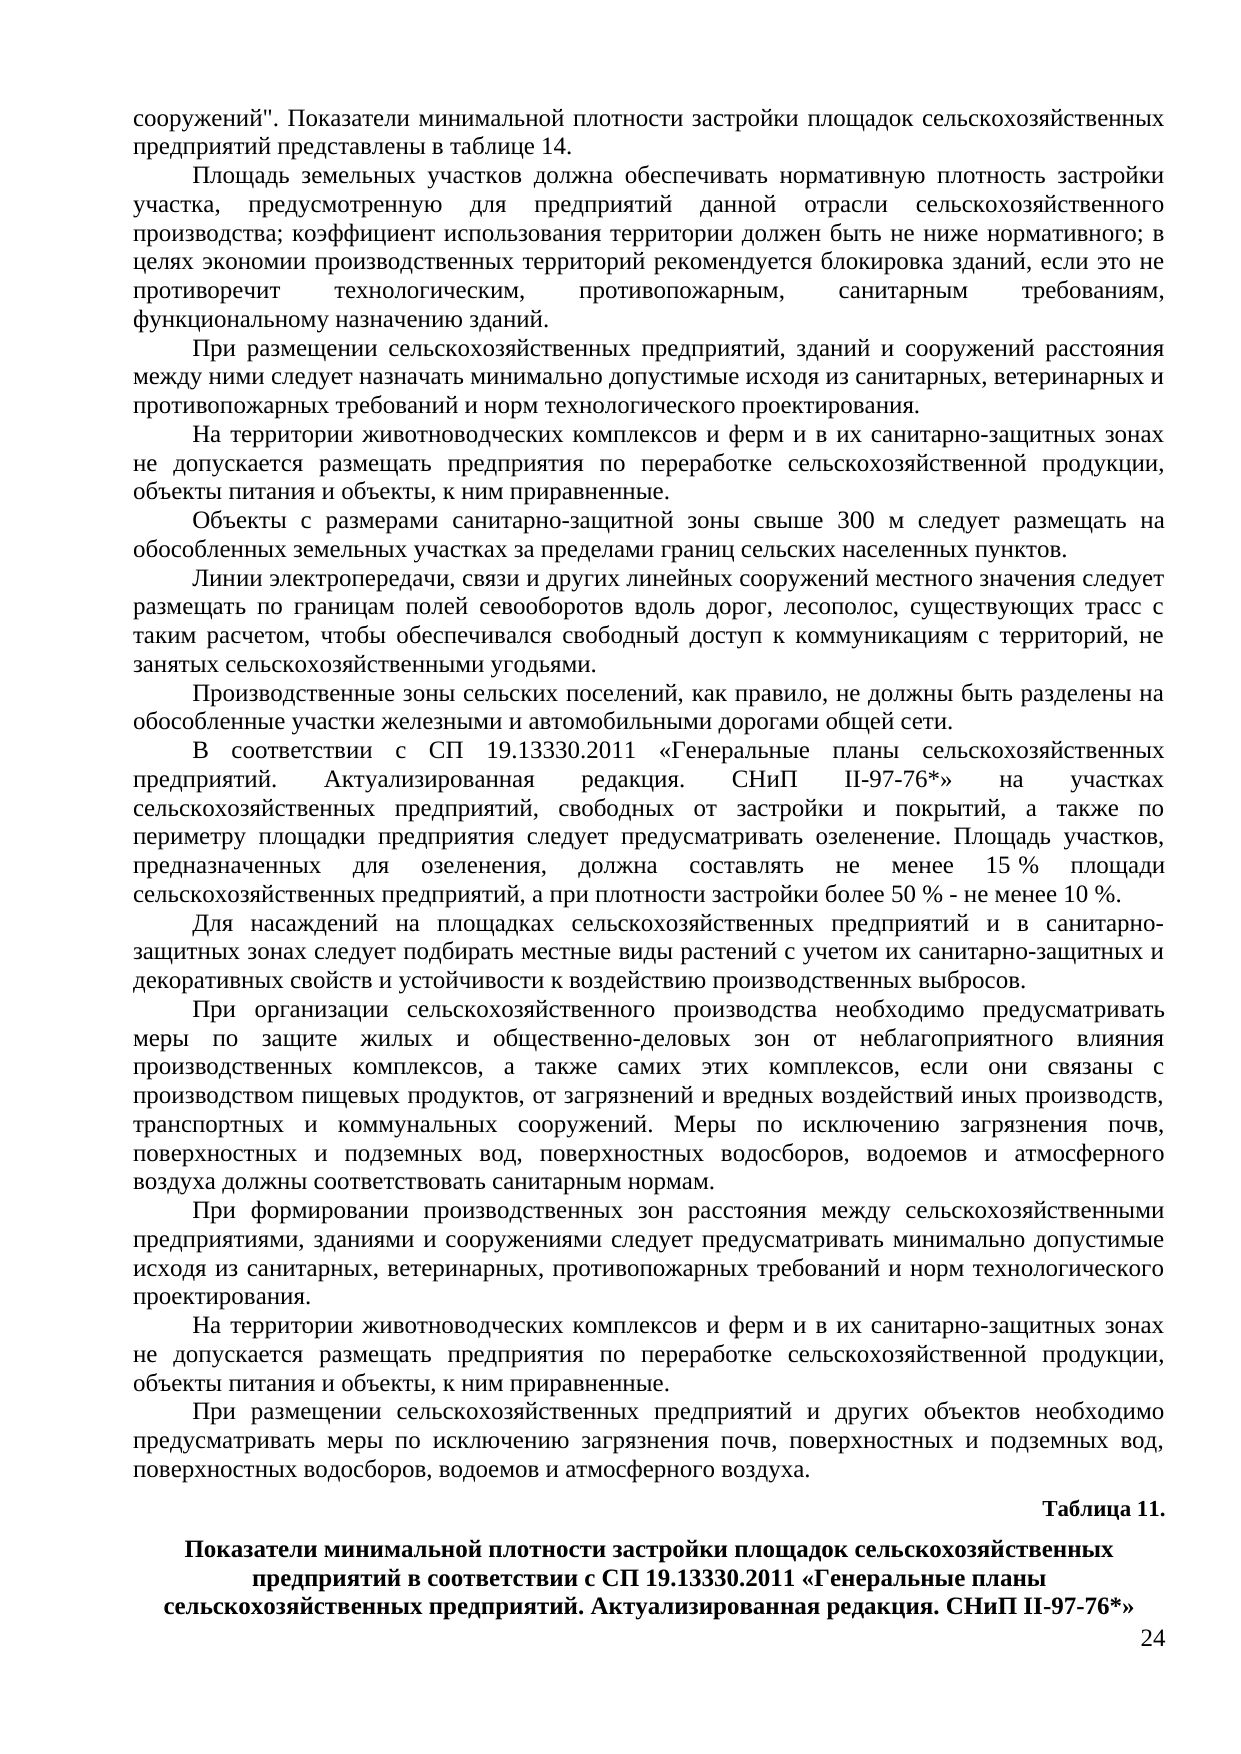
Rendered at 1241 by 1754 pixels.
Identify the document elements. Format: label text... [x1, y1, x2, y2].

text Таблица 11. [133, 1495, 1165, 1521]
text При организации сельскохозяйственного производства необходимо предусматривать меры по защите жилых и общественно-деловых зон от неблагоприятного влияния производственных комплексов, а также самих этих комплексов, если они связаны с производством пищевых продуктов, от загрязнений и вредных воздействий иных производств, транспортных и коммунальных сооружений. Меры по исключению загрязнения почв, поверхностных и подземных вод, поверхностных водосборов, водоемов и атмосферного воздуха должны соответствовать санитарным нормам. [133, 994, 1165, 1195]
text При размещении сельскохозяйственных предприятий и других объектов необходимо предусматривать меры по исключению загрязнения почв, поверхностных и подземных вод, поверхностных водосборов, водоемов и атмосферного воздуха. [133, 1396, 1165, 1483]
text Для насаждений на площадках сельскохозяйственных предприятий и в санитарно-защитных зонах следует подбирать местные виды растений с учетом их санитарно-защитных и декоративных свойств и устойчивости к воздействию производственных выбросов. [133, 908, 1165, 994]
text При размещении сельскохозяйственных предприятий, зданий и сооружений расстояния между ними следует назначать минимально допустимые исходя из санитарных, ветеринарных и противопожарных требований и норм технологического проектирования. [133, 333, 1165, 419]
text На территории животноводческих комплексов и ферм и в их санитарно-защитных зонах не допускается размещать предприятия по переработке сельскохозяйственной продукции, объекты питания и объекты, к ним приравненные. [133, 419, 1165, 505]
text В соответствии с СП 19.13330.2011 «Генеральные планы сельскохозяйственных предприятий. Актуализированная редакция. СНиП II-97-76*» на участках сельскохозяйственных предприятий, свободных от застройки и покрытий, а также по периметру площадки предприятия следует предусматривать озеленение. Площадь участков, предназначенных для озеленения, должна составлять не менее 15 % площади сельскохозяйственных предприятий, а при плотности застройки более 50 % - не менее 10 %. [133, 735, 1165, 908]
text Объекты с размерами санитарно-защитной зоны свыше 300 м следует размещать на обособленных земельных участках за пределами границ сельских населенных пунктов. [133, 505, 1165, 563]
text На территории животноводческих комплексов и ферм и в их санитарно-защитных зонах не допускается размещать предприятия по переработке сельскохозяйственной продукции, объекты питания и объекты, к ним приравненные. [133, 1310, 1165, 1396]
text Производственные зоны сельских поселений, как правило, не должны быть разделены на обособленные участки железными и автомобильными дорогами общей сети. [133, 678, 1165, 735]
text Показатели минимальной плотности застройки площадок сельскохозяйственных предприятий в соответствии с СП 19.13330.2011 «Генеральные планы сельскохозяйственных предприятий. Актуализированная редакция. СНиП II-97-76*» [133, 1534, 1165, 1620]
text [133, 103, 1165, 160]
text При формировании производственных зон расстояния между сельскохозяйственными предприятиями, зданиями и сооружениями следует предусматривать минимально допустимые исходя из санитарных, ветеринарных, противопожарных требований и норм технологического проектирования. [133, 1195, 1165, 1310]
text Площадь земельных участков должна обеспечивать нормативную плотность застройки участка, предусмотренную для предприятий данной отрасли сельскохозяйственного производства; коэффициент использования территории должен быть не ниже нормативного; в целях экономии производственных территорий рекомендуется блокировка зданий, если это не противоречит технологическим, противопожарным, санитарным требованиям, функциональному назначению зданий. [133, 160, 1165, 333]
text Линии электропередачи, связи и других линейных сооружений местного значения следует размещать по границам полей севооборотов вдоль дорог, лесополос, существующих трасс с таким расчетом, чтобы обеспечивался свободный доступ к коммуникациям с территорий, не занятых сельскохозяйственными угодьями. [133, 563, 1165, 678]
